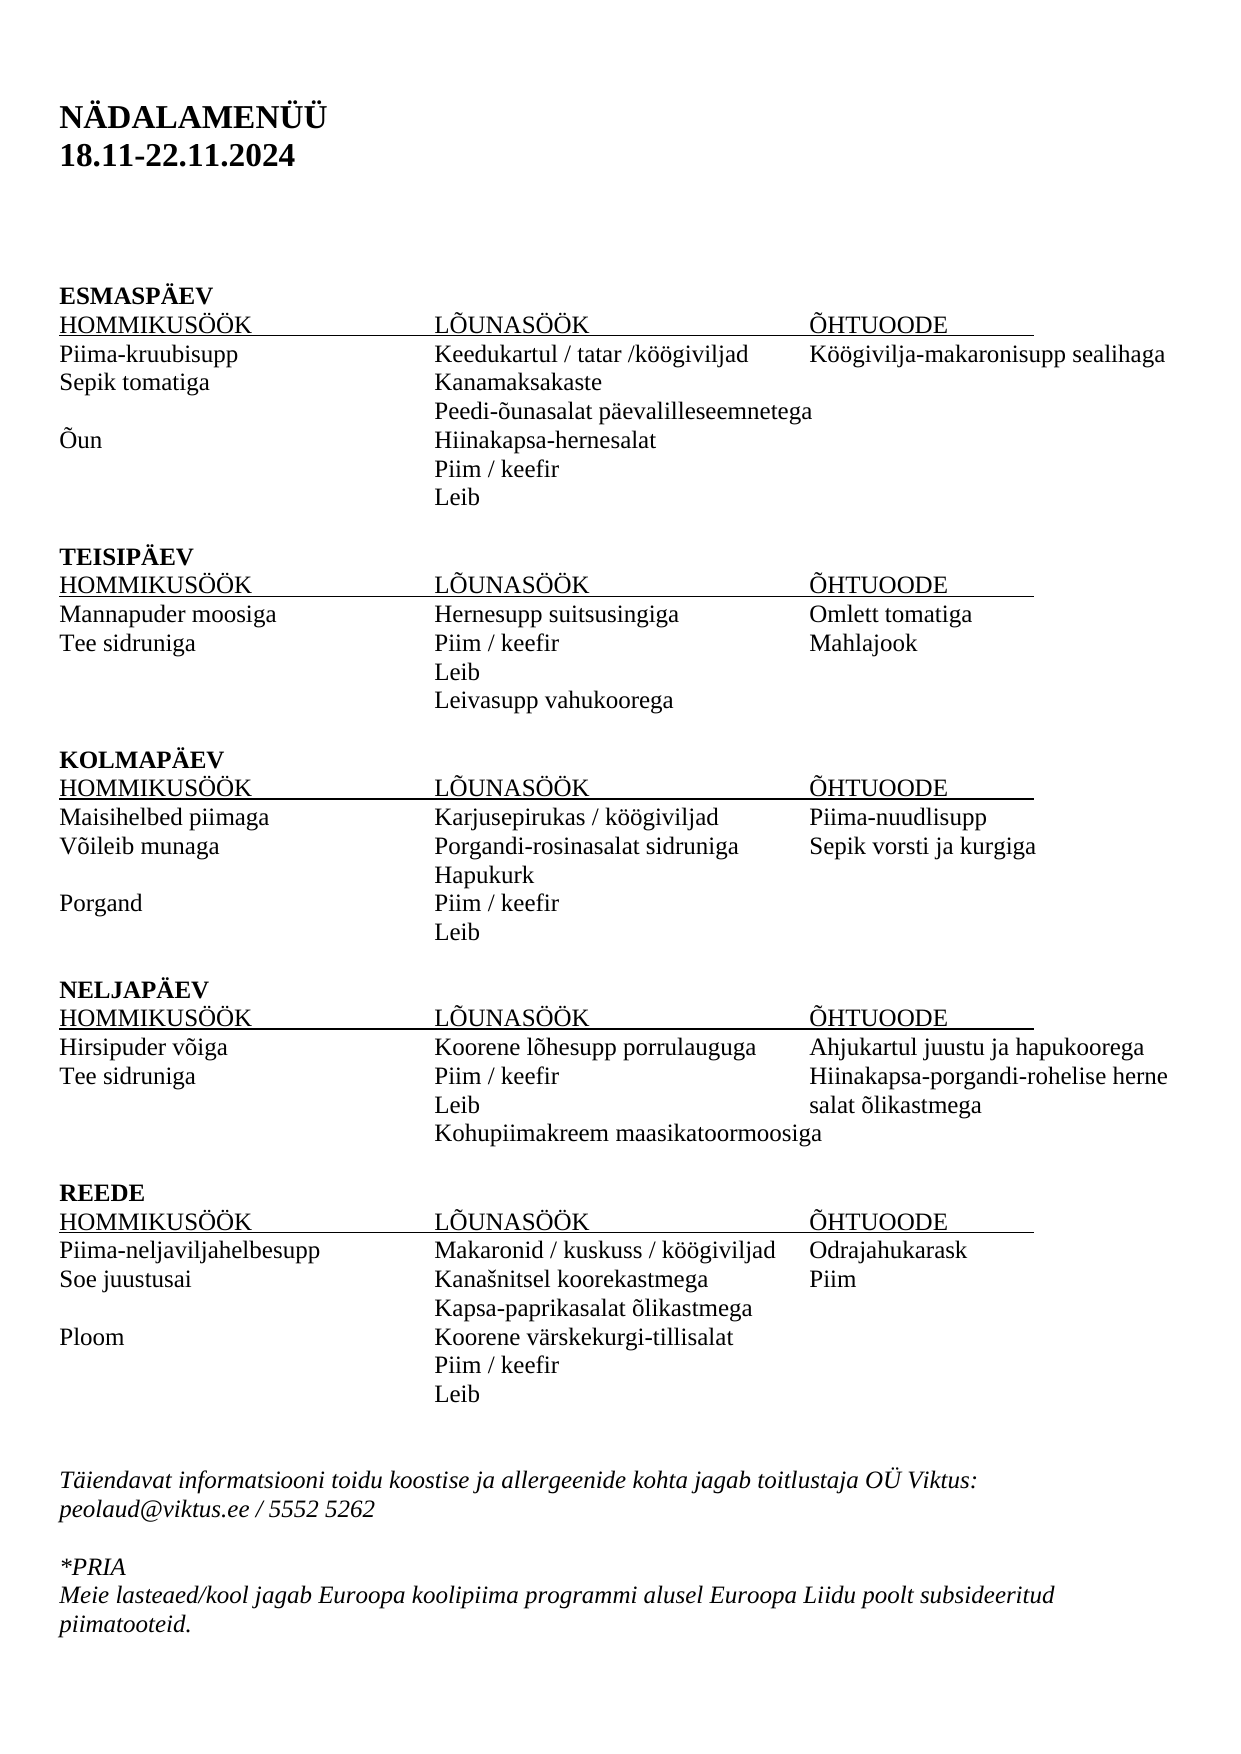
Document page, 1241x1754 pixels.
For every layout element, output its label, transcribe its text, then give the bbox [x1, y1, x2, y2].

text Soe juustusai Kanašnitsel koorekastmega Piim [59, 1264, 1181, 1293]
text Täiendavat informatsiooni toidu koostise ja allergeenide kohta jagab toitlustaja OÜ Viktus: [59, 1465, 1181, 1494]
text HOMMIKUSÖÖK LÕUNASÖÖK ÕHTUOODE [59, 1207, 1181, 1235]
text Sepik tomatiga Kanamaksakaste [59, 367, 1181, 396]
text Tee sidruniga Piim / keefir Hiinakapsa-porgandi-rohelise herne [59, 1061, 1181, 1090]
text Meie lasteaed/kool jagab Euroopa koolipiima programmi alusel Euroopa Liidu poolt subsideeritud piimatooteid. [59, 1580, 1181, 1638]
text TEISIPÄEV [59, 542, 1181, 571]
text ESMASPÄEV [59, 281, 1181, 310]
text Leib [59, 1379, 1181, 1408]
text Leib [59, 657, 1181, 686]
text Peedi-õunasalat päevalilleseemnetega [59, 396, 1181, 425]
text Võileib munaga Porgandi-rosinasalat sidruniga Sepik vorsti ja kurgiga [59, 831, 1181, 860]
text Leib [59, 482, 1181, 511]
text Piima-neljaviljahelbesupp Makaronid / kuskuss / köögiviljad Odrajahukarask [59, 1235, 1181, 1264]
text peolaud@viktus.ee / 5552 5262 [59, 1494, 1181, 1523]
text HOMMIKUSÖÖK LÕUNASÖÖK ÕHTUOODE [59, 571, 1181, 599]
text Tee sidruniga Piim / keefir Mahlajook [59, 628, 1181, 657]
text Kohupiimakreem maasikatoormoosiga [59, 1118, 1181, 1147]
text HOMMIKUSÖÖK LÕUNASÖÖK ÕHTUOODE [59, 1003, 1181, 1032]
text Piim / keefir [59, 1350, 1181, 1379]
text Hirsipuder võiga Koorene lõhesupp porrulauguga Ahjukartul juustu ja hapukoorega [59, 1032, 1181, 1061]
text *PRIA [59, 1552, 1181, 1580]
text Piim / keefir [59, 454, 1181, 482]
text Leib [59, 917, 1181, 946]
text Porgand Piim / keefir [59, 888, 1181, 917]
text KOLMAPÄEV [59, 745, 1181, 773]
text REEDE [59, 1178, 1181, 1207]
text NÄDALAMENÜÜ [59, 97, 1181, 136]
text NELJAPÄEV [59, 975, 1181, 1003]
text Ploom Koorene värskekurgi-tillisalat [59, 1322, 1181, 1350]
text Kapsa-paprikasalat õlikastmega [59, 1293, 1181, 1322]
text 18.11-22.11.2024 [59, 136, 1181, 174]
text HOMMIKUSÖÖK LÕUNASÖÖK ÕHTUOODE [59, 773, 1181, 802]
text Piima-kruubisupp Keedukartul / tatar /köögiviljad Köögivilja-makaronisupp sealihaga [59, 339, 1181, 367]
text Mannapuder moosiga Hernesupp suitsusingiga Omlett tomatiga [59, 599, 1181, 628]
text Maisihelbed piimaga Karjusepirukas / köögiviljad Piima-nuudlisupp [59, 802, 1181, 831]
text Leivasupp vahukoorega [59, 686, 1181, 714]
text Õun Hiinakapsa-hernesalat [59, 425, 1181, 454]
text Hapukurk [59, 860, 1181, 888]
text Leib salat õlikastmega [59, 1090, 1181, 1118]
text HOMMIKUSÖÖK LÕUNASÖÖK ÕHTUOODE [59, 310, 1181, 339]
